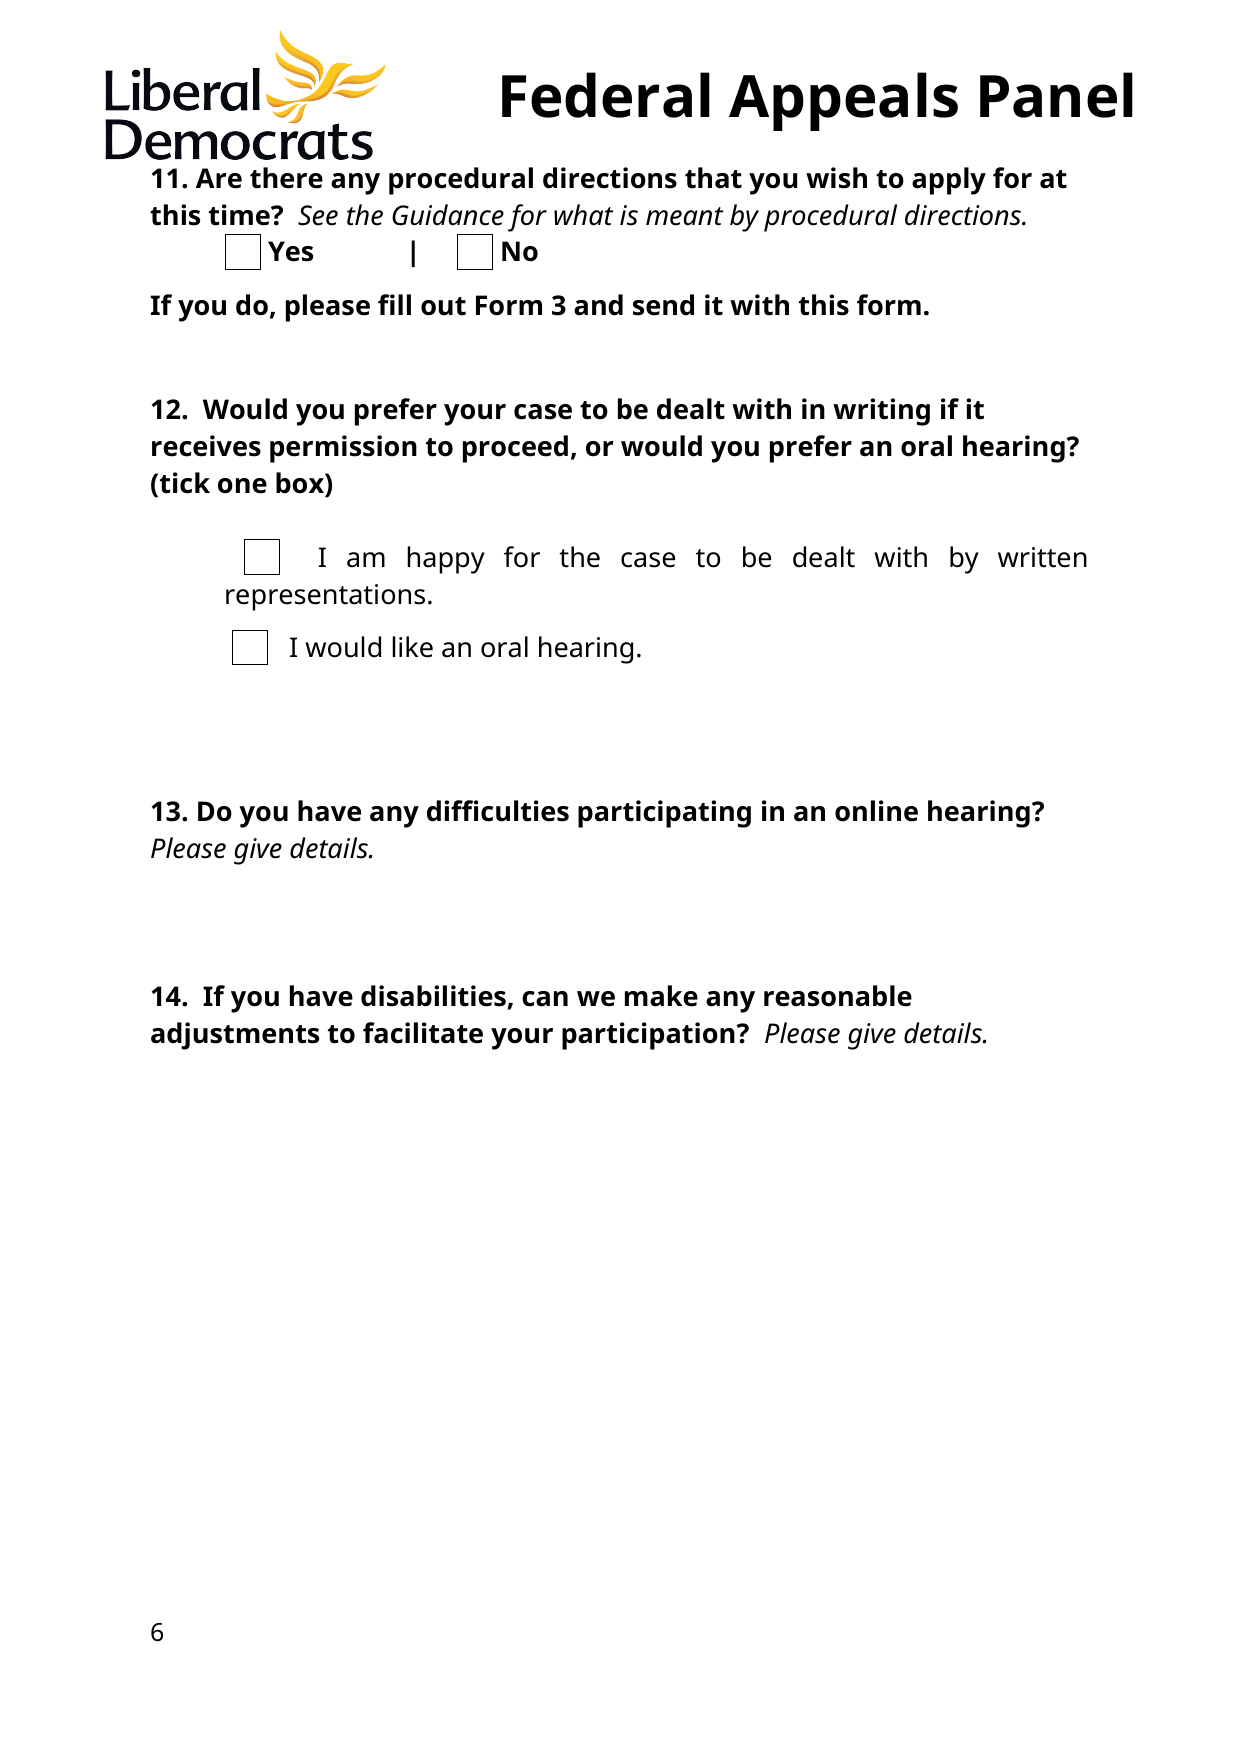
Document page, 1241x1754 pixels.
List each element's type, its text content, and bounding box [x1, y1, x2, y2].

text 14. If you have disabilities, can we make any reasonable adjustments to facilitate your participation? Please give details. [150, 977, 1090, 1051]
text 13. Do you have any difficulties participating in an online hearing? Please give details. [150, 793, 1090, 867]
text Yes | No [224, 233, 1090, 270]
text (tick one box) [150, 464, 1090, 501]
picture [105, 29, 386, 160]
text I am happy for the case to be dealt with by written representations. [224, 538, 1090, 612]
text 12. Would you prefer your case to be dealt with in writing if it receives permission to proceed, or would you prefer an oral hearing? [150, 391, 1090, 464]
text I would like an oral hearing. [150, 629, 1090, 666]
text 11. Are there any procedural directions that you wish to apply for at this time? See the Guidance for what is meant by procedural directions. [150, 159, 1090, 233]
text If you do, please fill out Form 3 and send it with this form. [150, 286, 1090, 323]
